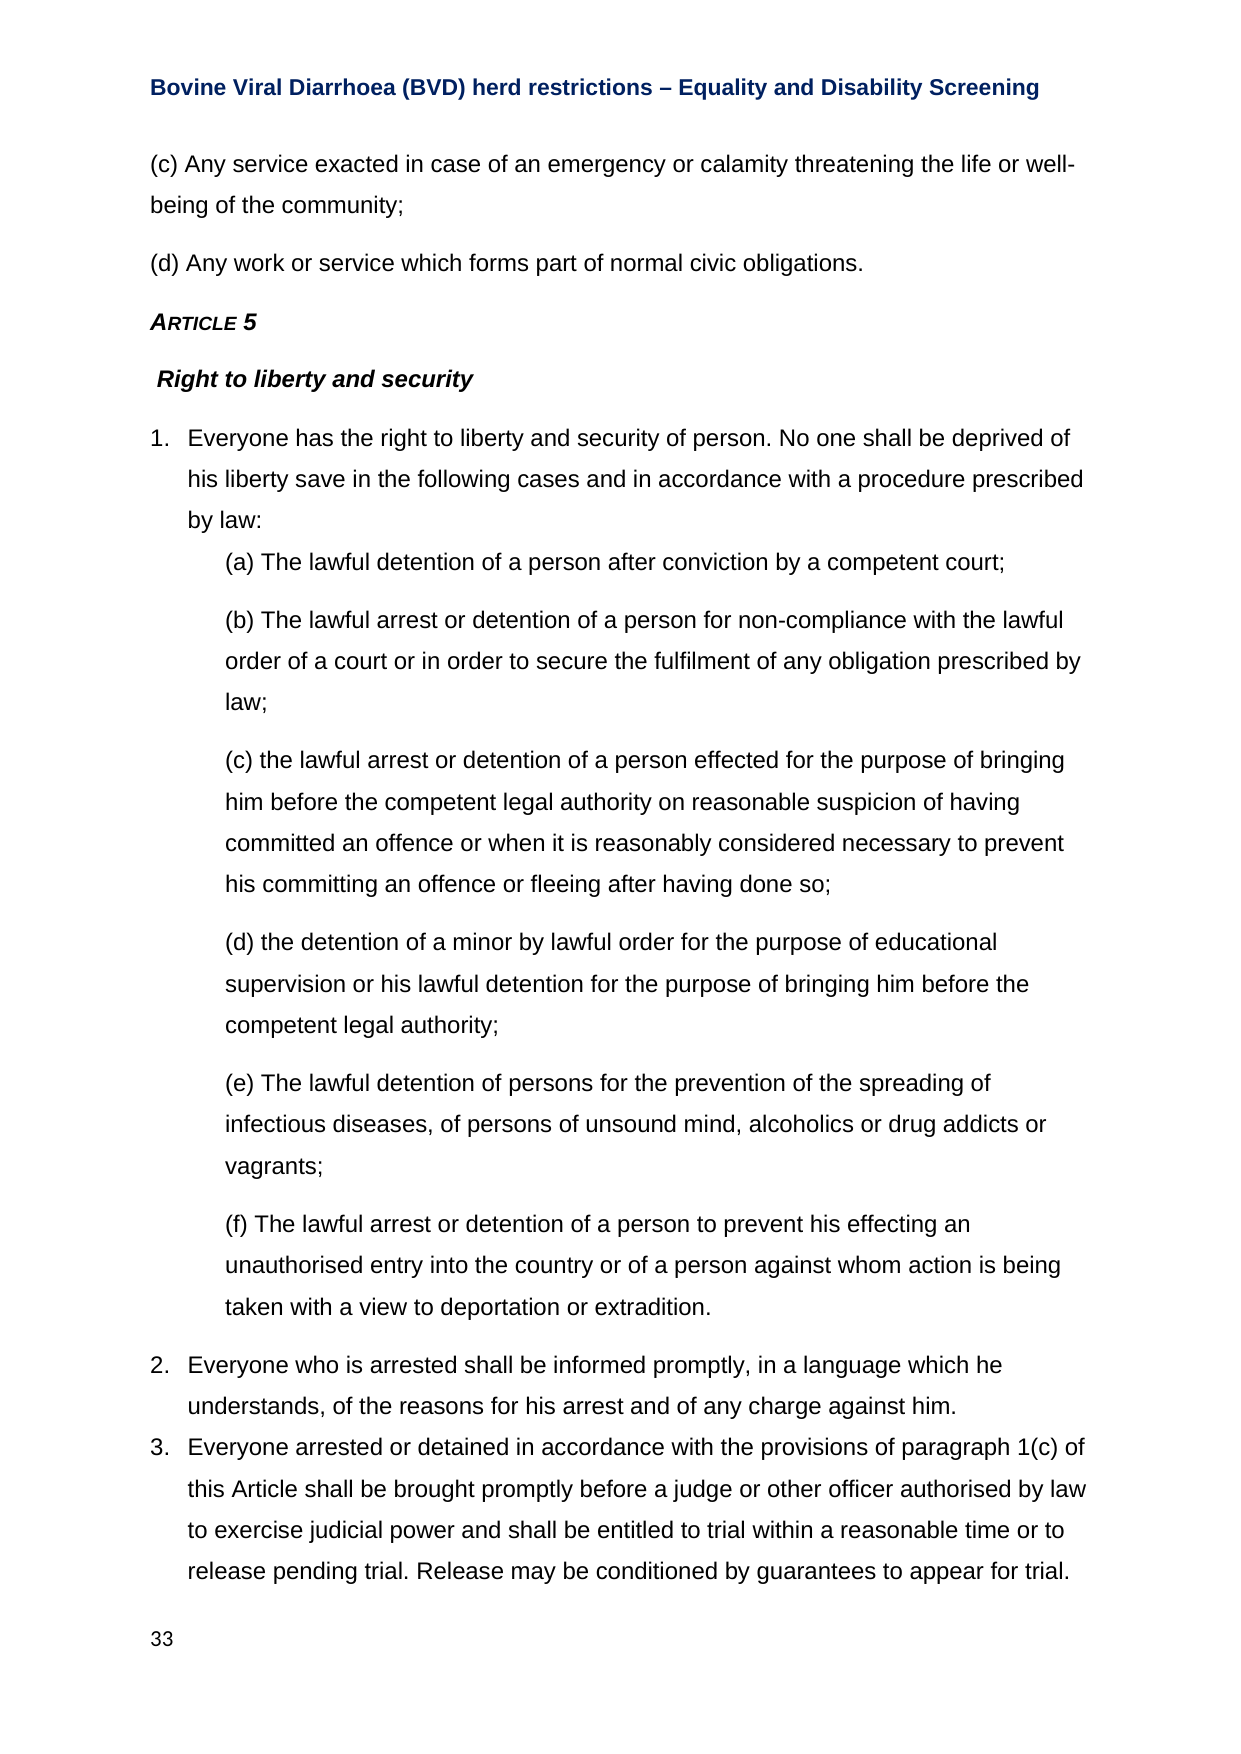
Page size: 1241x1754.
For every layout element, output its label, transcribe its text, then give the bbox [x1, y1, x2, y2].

text (c) the lawful arrest or detention of a person effected for the purpose of bringing him before the competent legal authority on reasonable suspicion of having committed an offence or when it is reasonably considered necessary to prevent his committing an offence or fleeing after having done so; [225, 746, 1090, 898]
text (c) Any service exacted in case of an emergency or calamity threatening the life or well-being of the community; [150, 150, 1090, 219]
text (b) The lawful arrest or detention of a person for non-compliance with the lawful order of a court or in order to secure the fulfilment of any obligation prescribed by law; [225, 606, 1090, 716]
text (d) the detention of a minor by lawful order for the purpose of educational supervision or his lawful detention for the purpose of bringing him before the competent legal authority; [225, 928, 1090, 1039]
list Everyone has the right to liberty and security of person. No one shall be deprived of his liberty save in the following cases and in accordance with a procedure prescribed by law:E+W+S+N.I. [150, 423, 1090, 534]
list Everyone arrested or detained in accordance with the provisions of paragraph 1(c) of this Article shall be brought promptly before a judge or other officer authorised by law to exercise judicial power and shall be entitled to trial within a reasonable time or to release pending trial. Release may be conditioned by guarantees to appear for trial.E+W+S+N.I. [150, 1433, 1090, 1585]
text E+W+S+N.I.Right to liberty and security [150, 365, 1090, 393]
text (e) The lawful detention of persons for the prevention of the spreading of infectious diseases, of persons of unsound mind, alcoholics or drug addicts or vagrants; [225, 1069, 1090, 1179]
text (a) The lawful detention of a person after conviction by a competent court; [150, 547, 1090, 575]
text (d) Any work or service which forms part of normal civic obligations. [150, 249, 1090, 277]
text (f) The lawful arrest or detention of a person to prevent his effecting an unauthorised entry into the country or of a person against whom action is being taken with a view to deportation or extradition. [225, 1210, 1090, 1320]
list Everyone who is arrested shall be informed promptly, in a language which he understands, of the reasons for his arrest and of any charge against him.E+W+S+N.I. [150, 1351, 1090, 1419]
text Article 5 [150, 307, 1090, 335]
